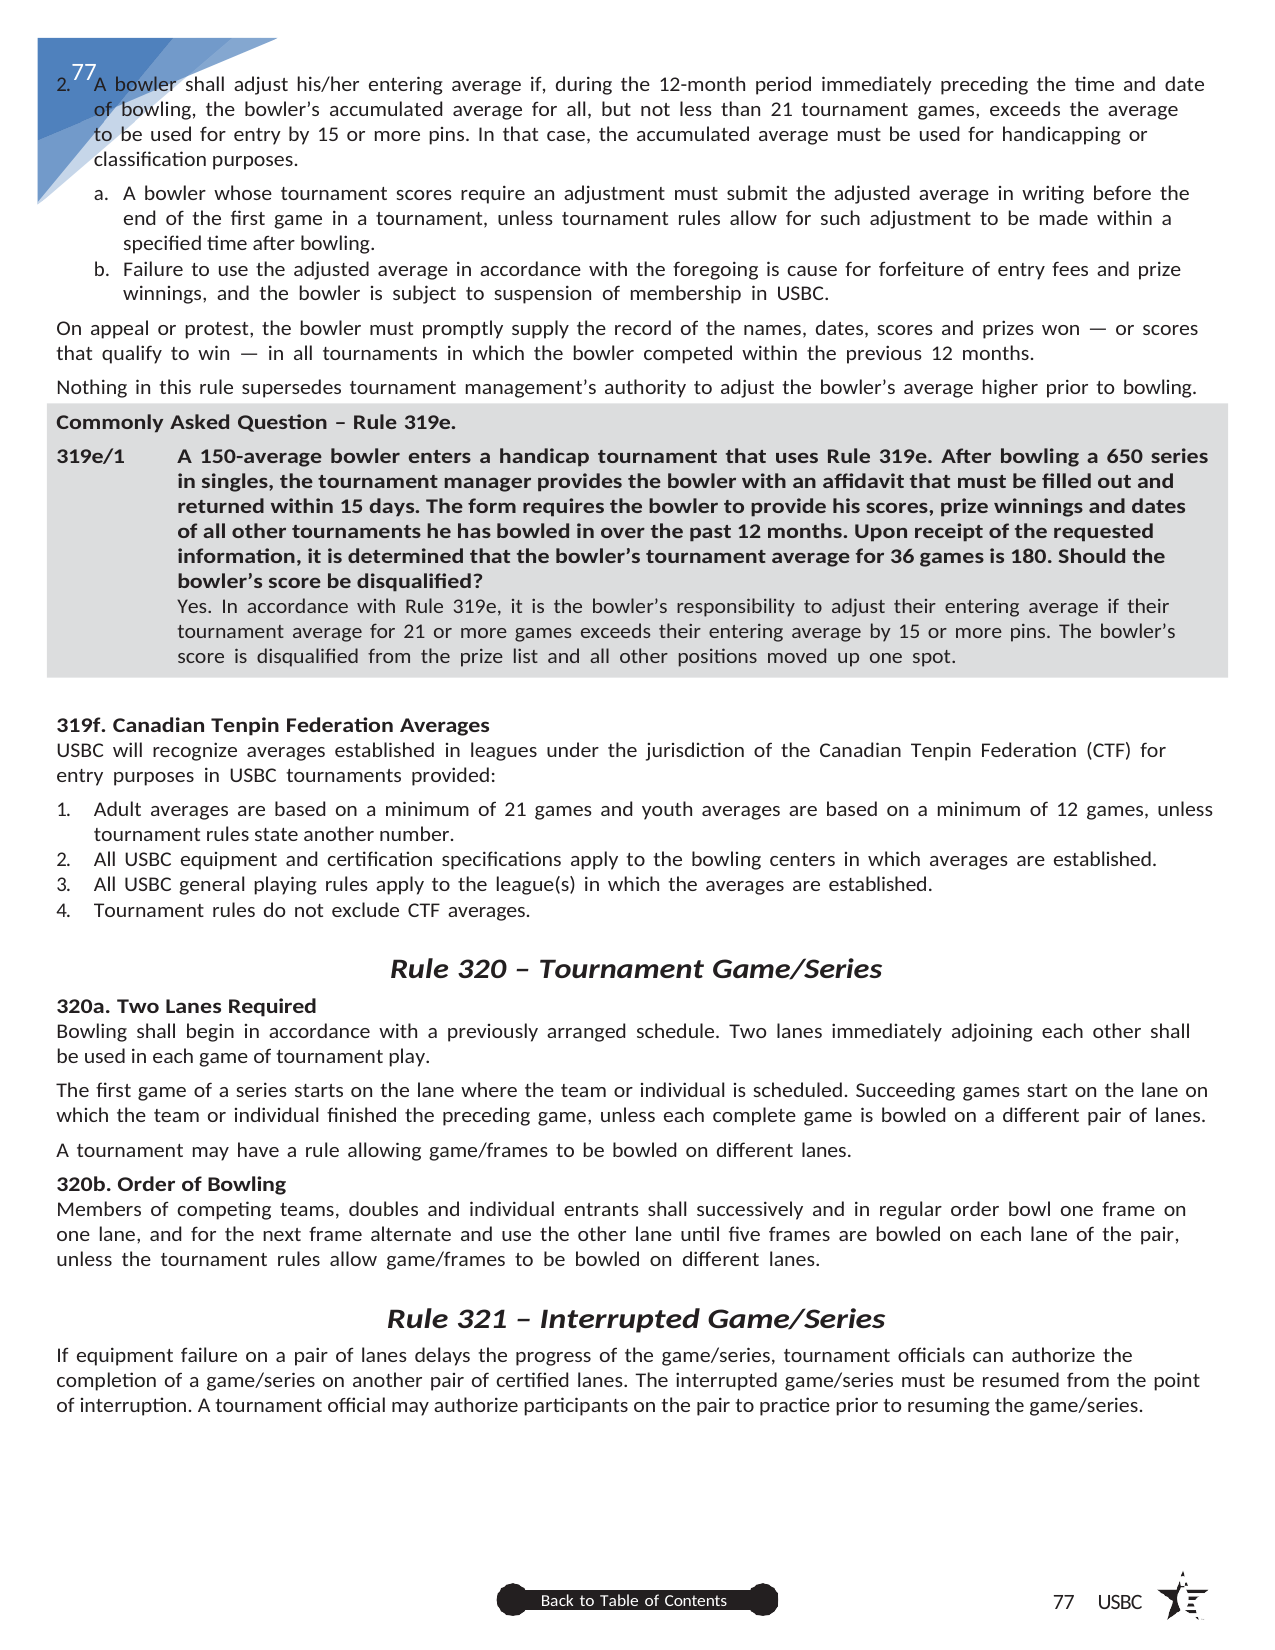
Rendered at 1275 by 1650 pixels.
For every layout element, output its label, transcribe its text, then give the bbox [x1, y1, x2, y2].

list Failure to use the adjusted average in accordance with the foregoing is cause for forfeiture of entry fees and prize winnings, and the bowler is subject to suspension of membership in USBC. [94, 256, 1185, 306]
picture [37, 37, 279, 206]
text Bowling shall begin in accordance with a previously arranged schedule. Two lanes immediately adjoining each other shall be used in each game of tournament play. [56, 1018, 1197, 1068]
text USBC will recognize averages established in leagues under the jurisdiction of the Canadian Tenpin Federation (CTF) for entry purposes in USBC tournaments provided: [56, 738, 1185, 787]
text A tournament may have a rule allowing game/frames to be bowled on different lanes. [56, 1137, 1256, 1162]
list All USBC general playing rules apply to the league(s) in which the averages are established. [56, 872, 1256, 897]
list All USBC equipment and certification specifications apply to the bowling centers in which averages are established. [56, 847, 1256, 872]
picture [746, 1583, 779, 1616]
list A bowler shall adjust his/her entering average if, during the 12-month period immediately preceding the time and date of bowling, the bowler’s accumulated average for all, but not less than 21 tournament games, exceeds the average [56, 71, 1208, 121]
list Adult averages are based on a minimum of 21 games and youth averages are based on a minimum of 12 games, unless tournament rules state another number. [56, 797, 1216, 847]
text to be used for entry by 15 or more pins. In that case, the accumulated average must be used for handicapping or classification purposes. [94, 122, 1256, 171]
subtitle 319f. Canadian Tenpin Federation Averages [56, 712, 1256, 737]
text If equipment failure on a pair of lanes delays the progress of the game/series, tournament officials can authorize the completion of a game/series on another pair of certified lanes. The interrupted game/series must be resumed from the point of interruption. A tournament official may authorize participants on the pair to practice prior to resuming the game/series. [56, 1343, 1215, 1418]
list Tournament rules do not exclude CTF averages. [56, 897, 1256, 922]
picture [496, 1583, 529, 1616]
list A bowler whose tournament scores require an adjustment must submit the adjusted average in writing before the end of the first game in a tournament, unless tournament rules allow for such adjustment to be made within a specified time after bowling. [94, 181, 1194, 256]
text On appeal or protest, the bowler must promptly supply the record of the names, dates, scores and prizes won — or scores that qualify to win — in all tournaments in which the bowler competed within the previous 12 months. [56, 316, 1215, 365]
picture [1156, 1570, 1209, 1620]
subtitle Rule 321 – Interrupted Game/Series [19, 1301, 1256, 1336]
subtitle 320a. Two Lanes Required [56, 993, 1256, 1018]
text Members of competing teams, doubles and individual entrants shall successively and in regular order bowl one frame on one lane, and for the next frame alternate and use the other lane until five frames are bowled on each lane of the pair, unless the tournament rules allow game/frames to be bowled on different lanes. [56, 1197, 1215, 1271]
text The first game of a series starts on the lane where the team or individual is scheduled. Succeeding games start on the lane on which the team or individual finished the preceding game, unless each complete game is bowled on a different pair of lanes. [56, 1078, 1256, 1128]
subtitle Rule 320 – Tournament Game/Series [19, 952, 1256, 986]
subtitle 320b. Order of Bowling [56, 1171, 1256, 1196]
text Nothing in this rule supersedes tournament management’s authority to adjust the bowler’s average higher prior to bowling. [56, 374, 1256, 400]
